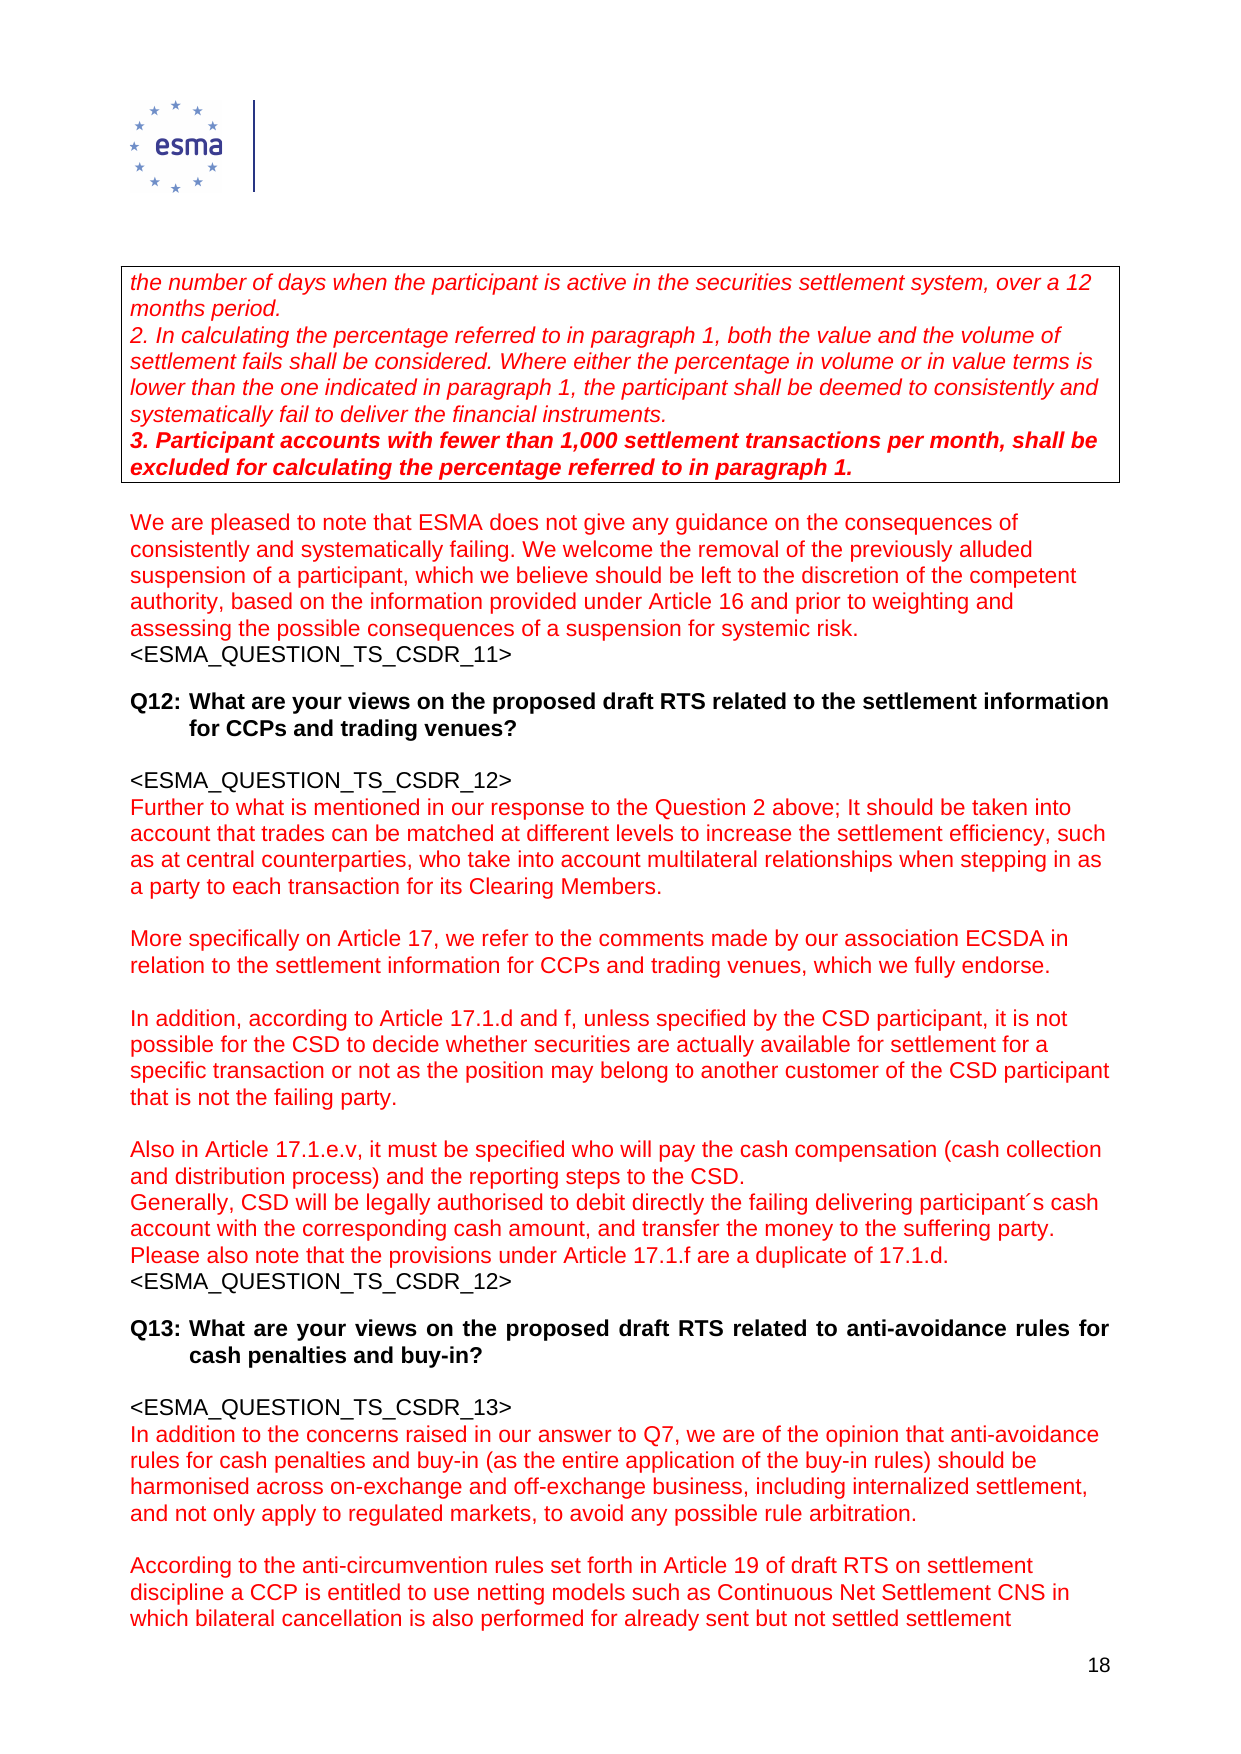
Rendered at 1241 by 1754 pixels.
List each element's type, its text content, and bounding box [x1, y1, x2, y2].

text More specifically on Article 17, we refer to the comments made by our association ECSDA in relation to the settlement information for CCPs and trading venues, which we fully endorse. [130, 925, 1110, 978]
text Please also note that the provisions under Article 17.1.f are a duplicate of 17.1.d. [130, 1242, 1110, 1268]
text <ESMA_QUESTION_TS_CSDR_12> [130, 1268, 1110, 1294]
text <ESMA_QUESTION_TS_CSDR_11> [130, 641, 1110, 667]
text Also in Article 17.1.e.v, it must be specified who will pay the cash compensation (cash collection and distribution process) and the reporting steps to the CSD. [130, 1136, 1110, 1189]
text In addition, according to Article 17.1.d and f, unless specified by the CSD participant, it is not possible for the CSD to decide whether securities are actually available for settlement for a specific transaction or not as the position may belong to another customer of the CSD participant that is not the failing party. [130, 1004, 1110, 1110]
text We are pleased to note that ESMA does not give any guidance on the consequences of consistently and systematically failing. We welcome the removal of the previously alluded suspension of a participant, which we believe should be left to the discretion of the competent authority, based on the information provided under Article 16 and prior to weighting and assessing the possible consequences of a suspension for systemic risk. [130, 509, 1110, 641]
text Generally, CSD will be legally authorised to debit directly the failing delivering participant´s cash account with the corresponding cash amount, and transfer the money to the suffering party. [130, 1189, 1110, 1242]
text 3. Participant accounts with fewer than 1,000 settlement transactions per month, shall be excluded for calculating the percentage referred to in paragraph 1. [122, 424, 1119, 482]
subtitle What are your views on the proposed draft RTS related to the settlement information for CCPs and trading venues? [130, 688, 1110, 741]
picture [129, 100, 223, 193]
subtitle What are your views on the proposed draft RTS related to anti-avoidance rules for cash penalties and buy-in? [130, 1315, 1110, 1368]
text <ESMA_QUESTION_TS_CSDR_13> [130, 1394, 1110, 1421]
text <ESMA_QUESTION_TS_CSDR_12> [130, 767, 1110, 794]
text In addition to the concerns raised in our answer to Q7, we are of the opinion that anti-avoidance rules for cash penalties and buy-in (as the entire application of the buy-in rules) should be harmonised across on-exchange and off-exchange business, including internalized settlement, and not only apply to regulated markets, to avoid any possible rule arbitration. [130, 1421, 1110, 1526]
text 2. In calculating the percentage referred to in paragraph 1, both the value and the volume of settlement fails shall be considered. Where either the percentage in volume or in value terms is lower than the one indicated in paragraph 1, the participant shall be deemed to consistently and systematically fail to deliver the financial instruments. [130, 322, 1110, 424]
text Further to what is mentioned in our response to the Question 2 above; It should be taken into account that trades can be matched at different levels to increase the settlement efficiency, such as at central counterparties, who take into account multilateral relationships when stepping in as a party to each transaction for its Clearing Members. [130, 794, 1110, 899]
